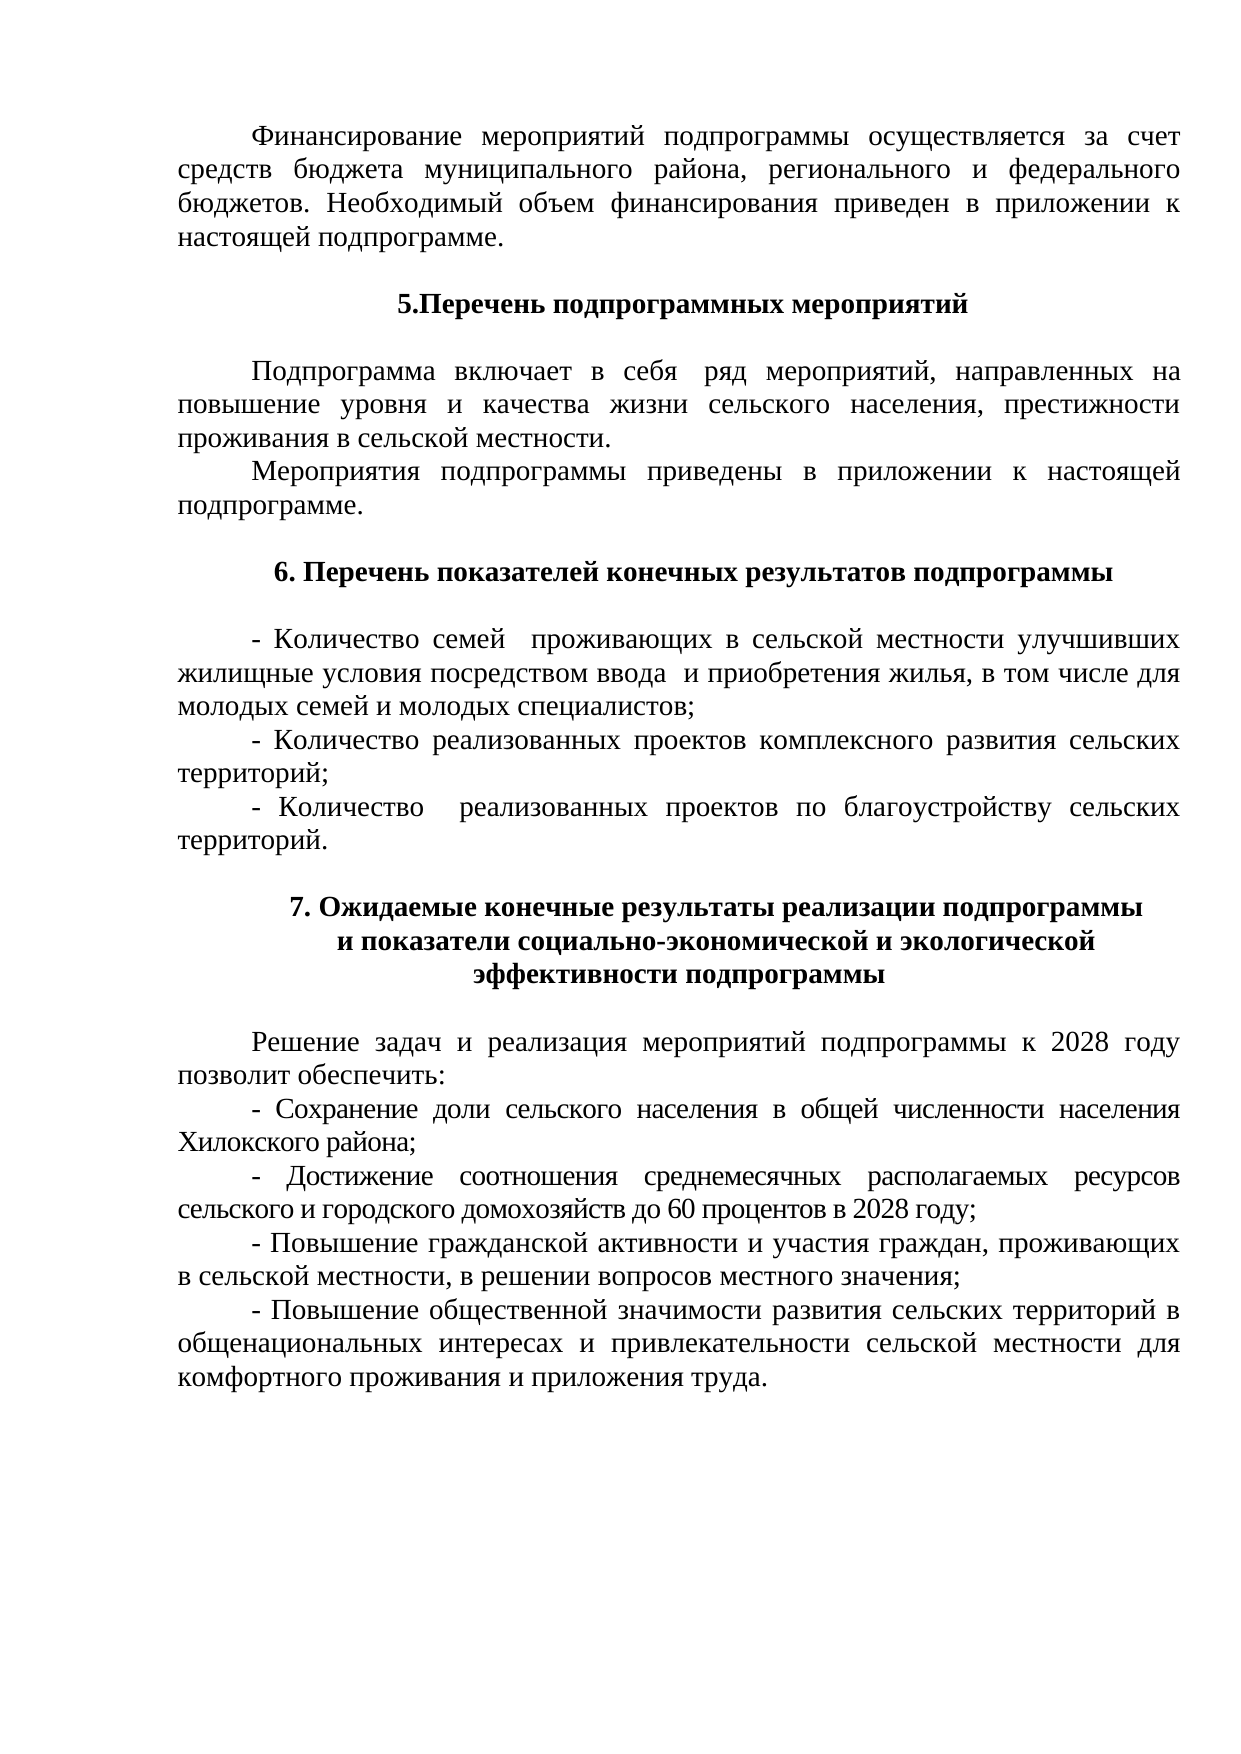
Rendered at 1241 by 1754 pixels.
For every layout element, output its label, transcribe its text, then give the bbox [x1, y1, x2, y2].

text - Сохранение доли сельского населения в общей численности населения Хилокского района; [177, 1091, 1181, 1158]
text Подпрограмма включает в себя ряд мероприятий, направленных на повышение уровня и качества жизни сельского населения, престижности проживания в сельской местности. [177, 353, 1181, 453]
text - Повышение гражданской активности и участия граждан, проживающих в сельской местности, в решении вопросов местного значения; [177, 1225, 1181, 1292]
text - Количество семей проживающих в сельской местности улучшивших жилищные условия посредством ввода и приобретения жилья, в том числе для молодых семей и молодых специалистов; [177, 621, 1181, 722]
text 6. Перечень показателей конечных результатов подпрограммы [177, 554, 1181, 588]
text 5.Перечень подпрограммных мероприятий [177, 286, 1181, 319]
text Решение задач и реализация мероприятий подпрограммы к 2028 году позволит обеспечить: [177, 1024, 1181, 1091]
text Мероприятия подпрограммы приведены в приложении к настоящей подпрограмме. [177, 453, 1181, 521]
text - Достижение соотношения среднемесячных располагаемых ресурсов сельского и городского домохозяйств до 60 процентов в 2028 году; [177, 1158, 1181, 1225]
text 7. Ожидаемые конечные результаты реализации подпрограммы [177, 889, 1181, 923]
text - Повышение общественной значимости развития сельских территорий в общенациональных интересах и привлекательности сельской местности для комфортного проживания и приложения труда. [177, 1292, 1181, 1393]
text и показатели социально-экономической и экологической эффективности подпрограммы [177, 923, 1181, 990]
text - Количество реализованных проектов по благоустройству сельских территорий. [177, 789, 1181, 856]
text Финансирование мероприятий подпрограммы осуществляется за счет средств бюджета муниципального района, регионального и федерального бюджетов. Необходимый объем финансирования приведен в приложении к настоящей подпрограмме. [177, 118, 1181, 252]
text - Количество реализованных проектов комплексного развития сельских территорий; [177, 722, 1181, 789]
